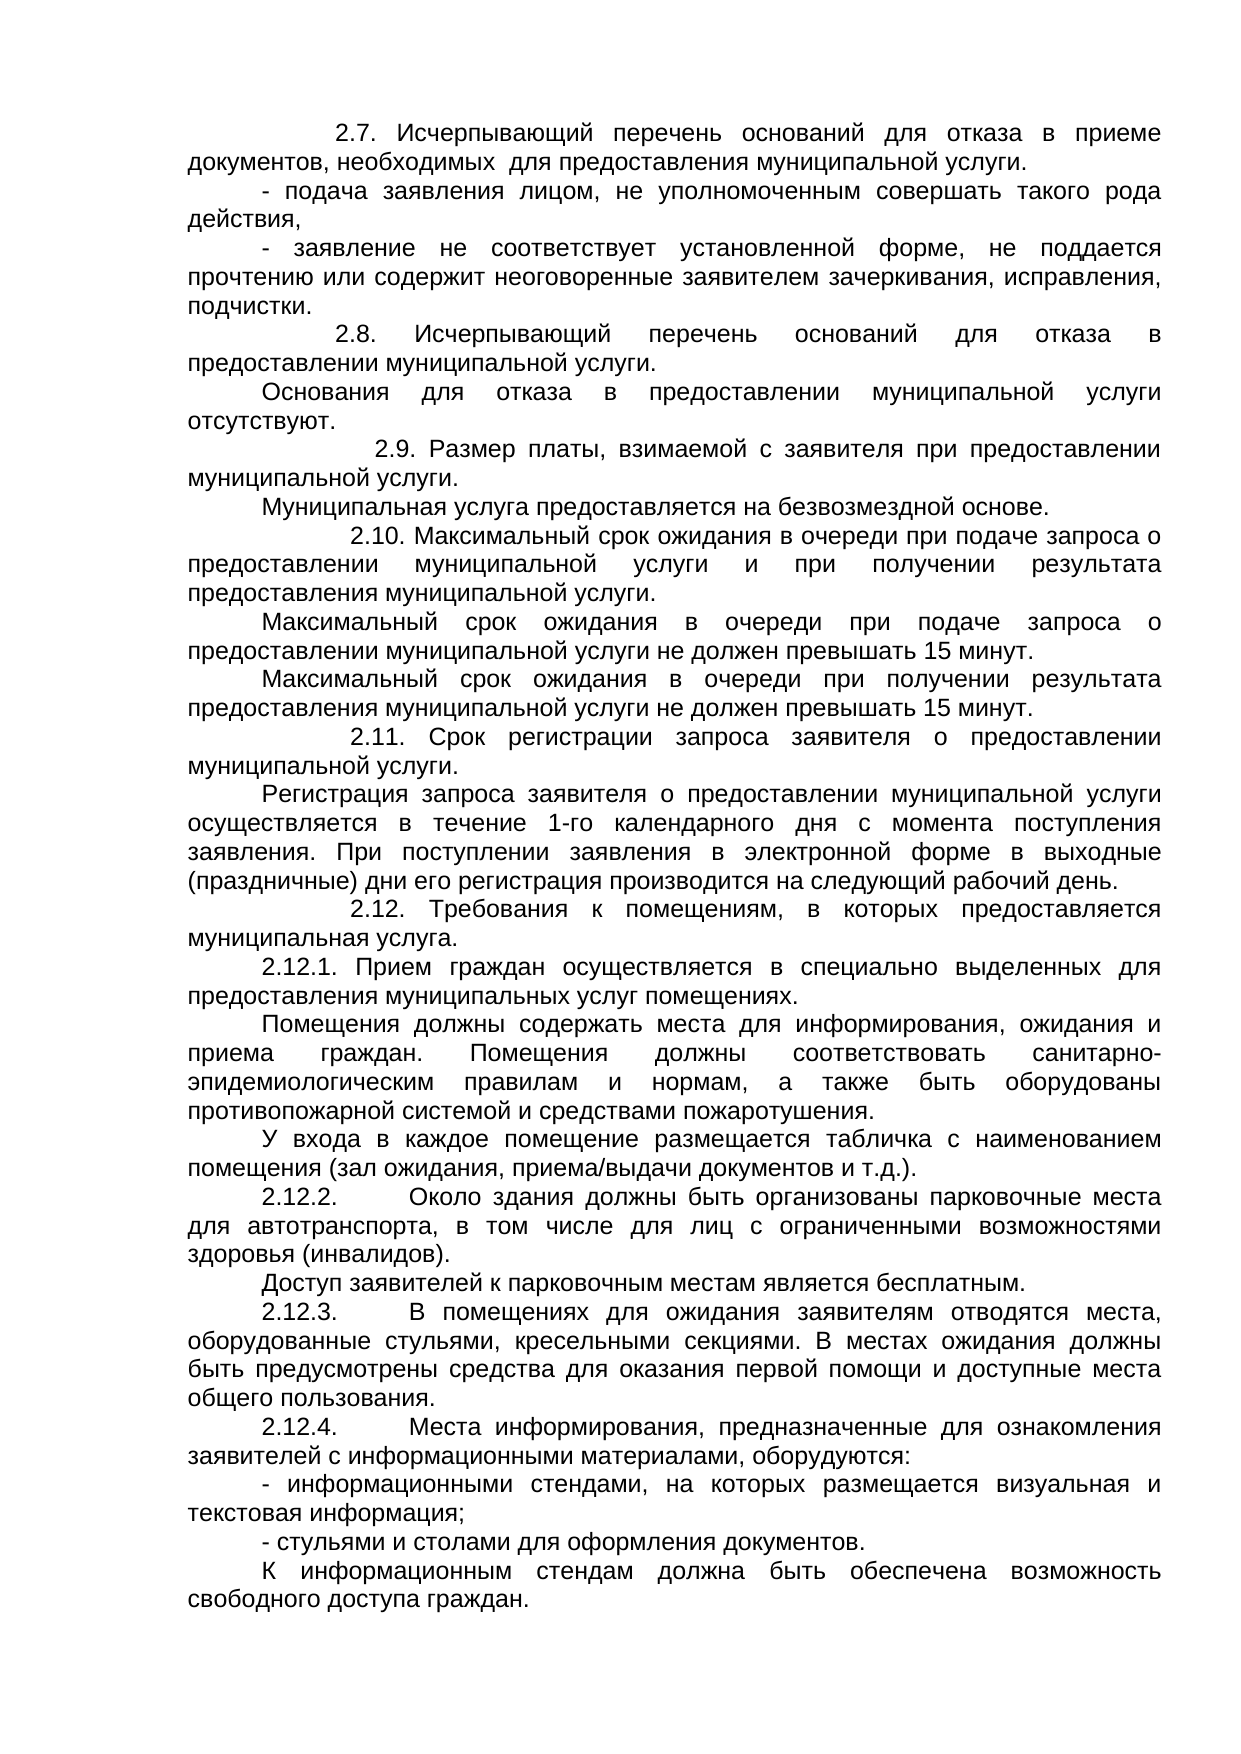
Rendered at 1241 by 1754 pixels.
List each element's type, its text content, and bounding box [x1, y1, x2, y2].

list В помещениях для ожидания заявителям отводятся места, оборудованные стульями, кресельными секциями. В местах ожидания должны быть предусмотрены средства для оказания первой помощи и доступные места общего пользования. [187, 1297, 1162, 1412]
text Помещения должны содержать места для информирования, ожидания и приема граждан. Помещения должны соответствовать санитарно-эпидемиологическим правилам и нормам, а также быть оборудованы противопожарной системой и средствами пожаротушения. [187, 1009, 1162, 1124]
text Регистрация запроса заявителя о предоставлении муниципальной услуги осуществляется в течение 1-го календарного дня с момента поступления заявления. При поступлении заявления в электронной форме в выходные (праздничные) дни его регистрация производится на следующий рабочий день. [187, 779, 1162, 894]
text К информационным стендам должна быть обеспечена возможность свободного доступа граждан. [187, 1556, 1162, 1613]
text 2.12.1. Прием граждан осуществляется в специально выделенных для предоставления муниципальных услуг помещениях. [187, 952, 1162, 1009]
text Максимальный срок ожидания в очереди при подаче запроса о предоставлении муниципальной услуги не должен превышать 15 минут. [187, 607, 1162, 664]
text - стульями и столами для оформления документов. [187, 1527, 1162, 1556]
list Места информирования, предназначенные для ознакомления заявителей с информационными материалами, оборудуются: [187, 1412, 1162, 1469]
text 2.10. Максимальный срок ожидания в очереди при подаче запроса о предоставлении муниципальной услуги и при получении результата предоставления муниципальной услуги. [187, 521, 1162, 607]
text Максимальный срок ожидания в очереди при получении результата предоставления муниципальной услуги не должен превышать 15 минут. [187, 664, 1162, 722]
text У входа в каждое помещение размещается табличка с наименованием помещения (зал ожидания, приема/выдачи документов и т.д.). [187, 1124, 1162, 1182]
text Муниципальная услуга предоставляется на безвозмездной основе. [187, 492, 1162, 521]
text - заявление не соответствует установленной форме, не поддается прочтению или содержит неоговоренные заявителем зачеркивания, исправления, подчистки. [187, 233, 1162, 319]
text 2.9. Размер платы, взимаемой с заявителя при предоставлении муниципальной услуги. [187, 434, 1162, 492]
list Около здания должны быть организованы парковочные места для автотранспорта, в том числе для лиц с ограниченными возможностями здоровья (инвалидов). [187, 1182, 1162, 1268]
text Основания для отказа в предоставлении муниципальной услуги отсутствуют. [187, 377, 1162, 434]
text 2.7. Исчерпывающий перечень оснований для отказа в приеме документов, необходимых для предоставления муниципальной услуги. [187, 118, 1162, 176]
text 2.8. Исчерпывающий перечень оснований для отказа в предоставлении муниципальной услуги. [187, 319, 1162, 377]
text 2.11. Срок регистрации запроса заявителя о предоставлении муниципальной услуги. [187, 722, 1162, 779]
text - информационными стендами, на которых размещается визуальная и текстовая информация; [187, 1469, 1162, 1527]
text - подача заявления лицом, не уполномоченным совершать такого рода действия, [187, 176, 1162, 233]
text Доступ заявителей к парковочным местам является бесплатным. [187, 1268, 1162, 1297]
text 2.12. Требования к помещениям, в которых предоставляется муниципальная услуга. [187, 894, 1162, 952]
